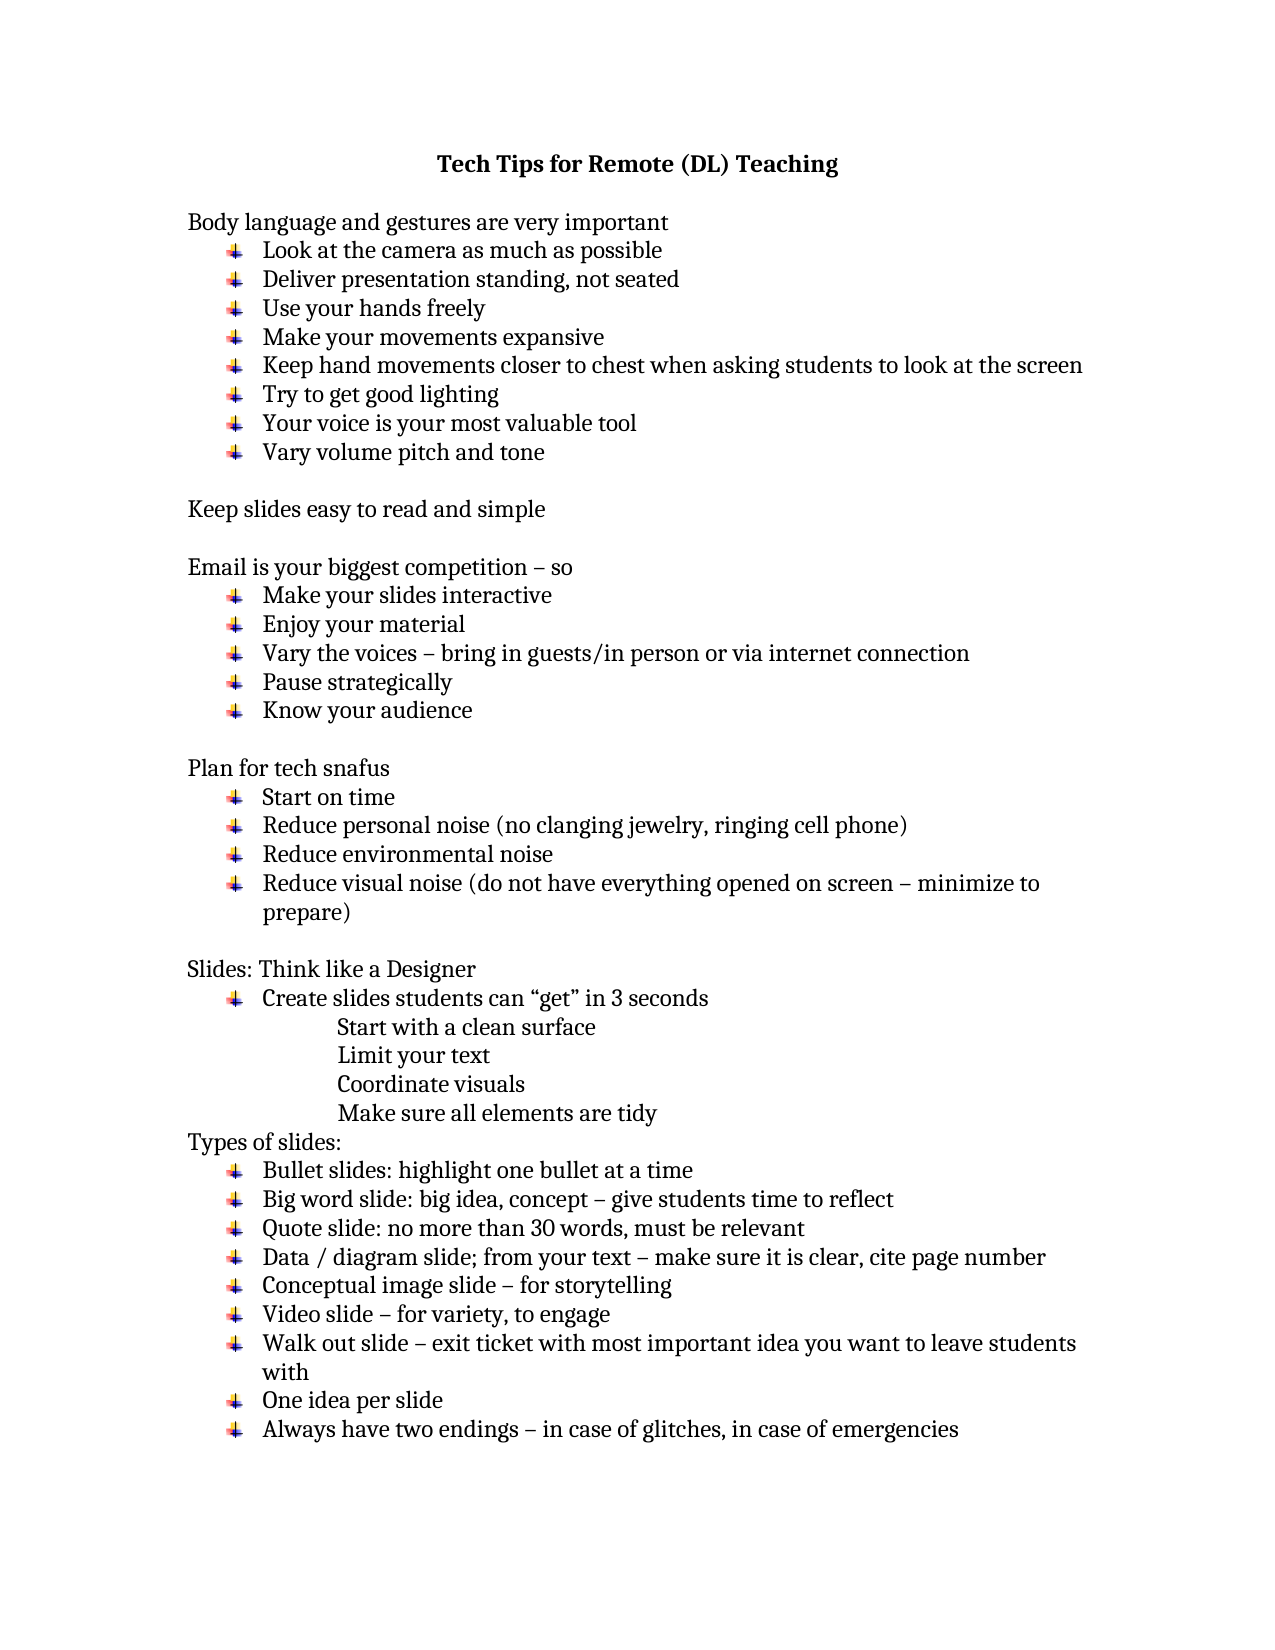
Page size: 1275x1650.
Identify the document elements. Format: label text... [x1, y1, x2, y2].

list One idea per slide [225, 1386, 1087, 1415]
list Use your hands freely [225, 294, 1087, 322]
list Walk out slide – exit ticket with most important idea you want to leave students with [225, 1329, 1087, 1386]
picture [226, 414, 243, 432]
picture [226, 1305, 243, 1323]
list Reduce personal noise (no clanging jewelry, ringing cell phone) [225, 811, 1087, 840]
list Make your movements expansive [225, 322, 1087, 351]
picture [226, 1219, 243, 1237]
text Tech Tips for Remote (DL) Teaching [187, 150, 1087, 179]
picture [226, 443, 243, 460]
picture [226, 1248, 243, 1265]
text Start with a clean surface [187, 1012, 1087, 1041]
list Reduce visual noise (do not have everything opened on screen – minimize to prepare) [225, 869, 1087, 926]
list Vary volume pitch and tone [225, 437, 1087, 466]
picture [226, 1277, 243, 1294]
picture [226, 788, 243, 805]
picture [226, 615, 243, 633]
text Types of slides: [187, 1127, 1087, 1156]
picture [226, 328, 243, 345]
text Plan for tech snafus [187, 754, 1087, 782]
picture [226, 989, 243, 1007]
picture [226, 385, 243, 403]
list Keep hand movements closer to chest when asking students to look at the screen [225, 351, 1087, 380]
picture [226, 270, 243, 288]
picture [226, 1392, 243, 1409]
list Big word slide: big idea, concept – give students time to reflect [225, 1185, 1087, 1214]
text Email is your biggest competition – so [187, 552, 1087, 581]
text Limit your text [187, 1041, 1087, 1070]
text Keep slides easy to read and simple [187, 495, 1087, 524]
picture [226, 817, 243, 834]
list Make your slides interactive [225, 581, 1087, 610]
picture [226, 1190, 243, 1208]
list Enjoy your material [225, 610, 1087, 639]
list Create slides students can “get” in 3 seconds [225, 984, 1087, 1012]
picture [226, 644, 243, 662]
list Reduce environmental noise [225, 840, 1087, 869]
list Bullet slides: highlight one bullet at a time [225, 1156, 1087, 1185]
list Quote slide: no more than 30 words, must be relevant [225, 1214, 1087, 1242]
list Video slide – for variety, to engage [225, 1300, 1087, 1329]
picture [226, 242, 243, 259]
text Slides: Think like a Designer [187, 955, 1087, 984]
picture [226, 702, 243, 719]
list Data / diagram slide; from your text – make sure it is clear, cite page number [225, 1242, 1087, 1271]
list Vary the voices – bring in guests/in person or via internet connection [225, 639, 1087, 667]
picture [226, 1162, 243, 1179]
picture [226, 845, 243, 863]
picture [226, 1334, 243, 1352]
picture [226, 673, 243, 690]
picture [226, 1420, 243, 1438]
picture [226, 587, 243, 604]
list Always have two endings – in case of glitches, in case of emergencies [225, 1415, 1087, 1444]
picture [226, 357, 243, 374]
picture [226, 299, 243, 317]
list Your voice is your most valuable tool [225, 409, 1087, 437]
list Pause strategically [225, 667, 1087, 696]
list Conceptual image slide – for storytelling [225, 1271, 1087, 1300]
list Look at the camera as much as possible [225, 236, 1087, 265]
list Try to get good lighting [225, 380, 1087, 409]
text Make sure all elements are tidy [187, 1099, 1087, 1127]
text Coordinate visuals [187, 1070, 1087, 1099]
picture [226, 874, 243, 892]
text Body language and gestures are very important [187, 207, 1087, 236]
list Know your audience [225, 696, 1087, 725]
list Start on time [225, 782, 1087, 811]
list Deliver presentation standing, not seated [225, 265, 1087, 294]
